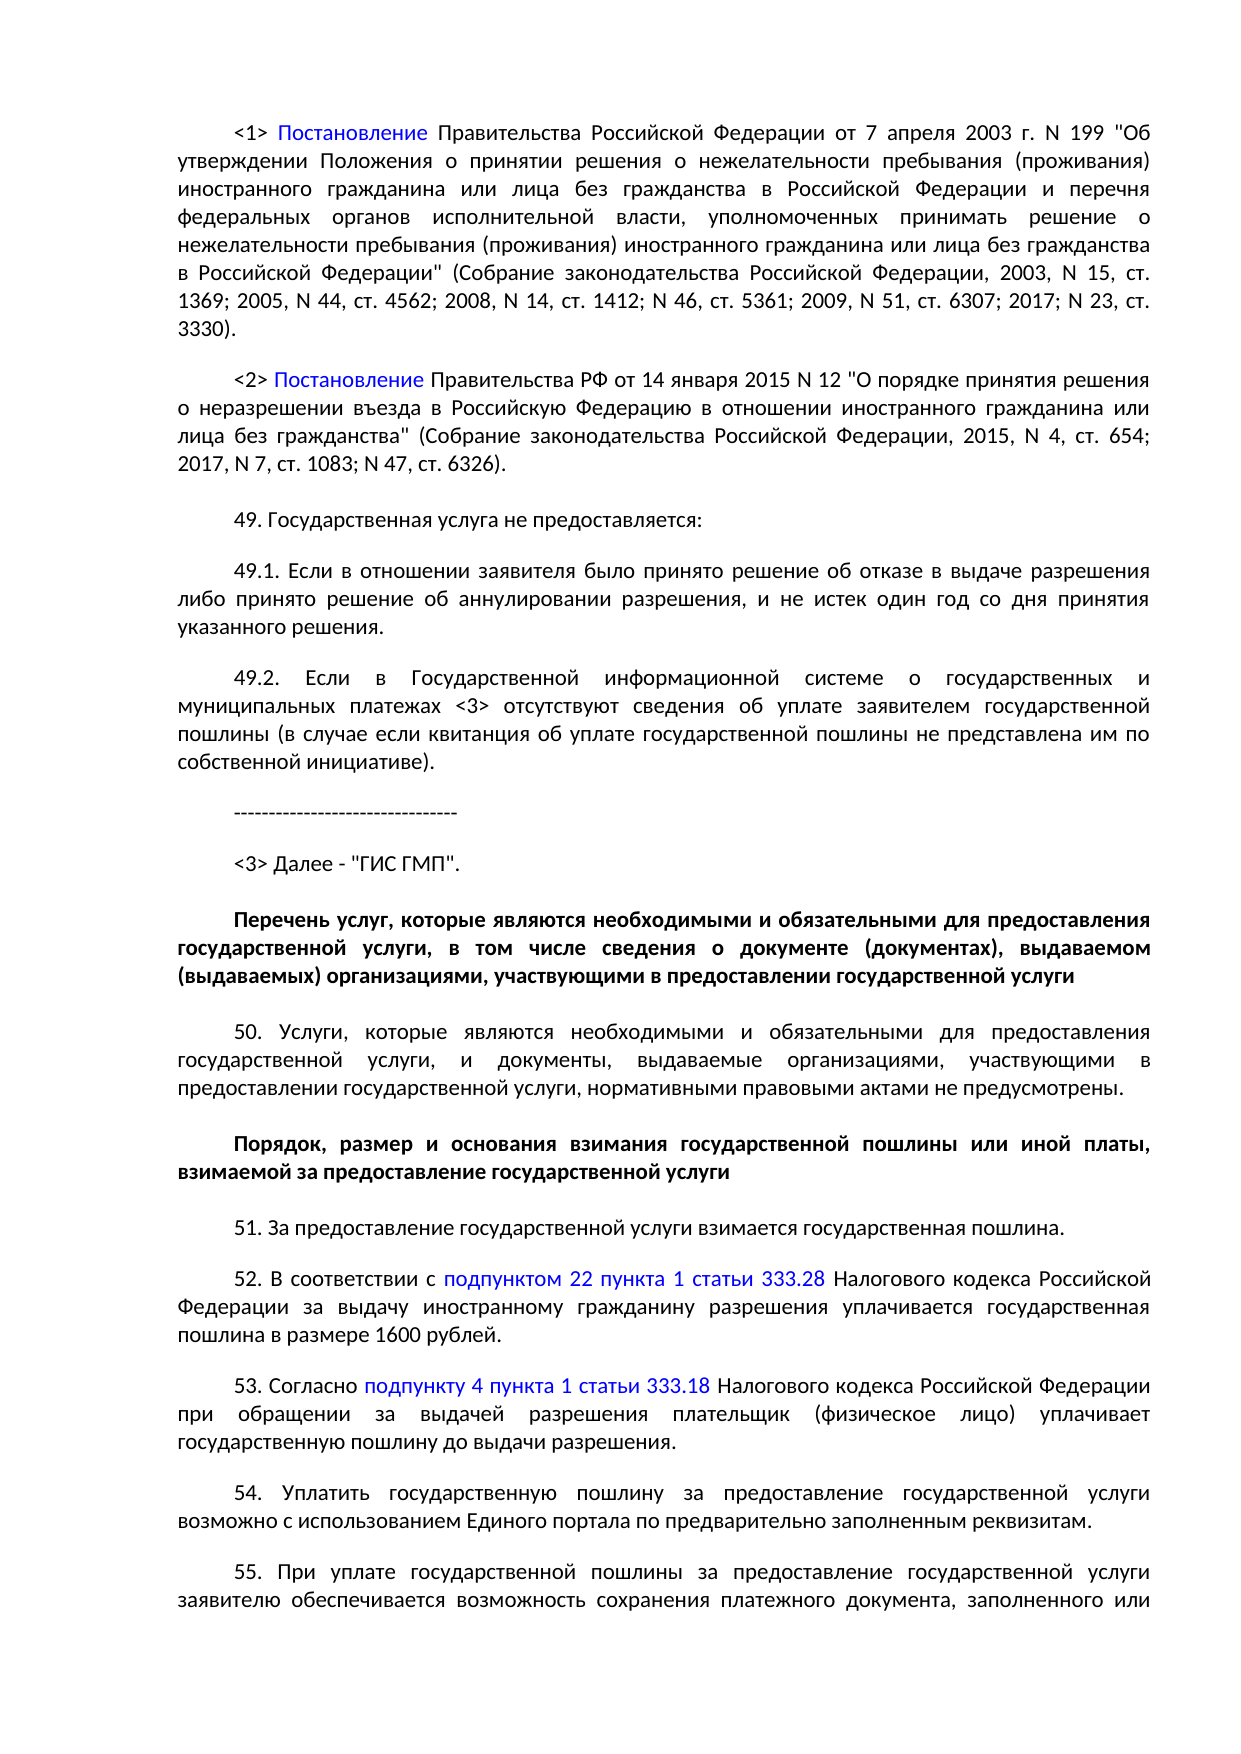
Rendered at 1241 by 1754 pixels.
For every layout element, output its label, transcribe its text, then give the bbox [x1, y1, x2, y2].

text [177, 1557, 1152, 1613]
text 49.2. Если в Государственной информационной системе о государственных и муниципальных платежах <3> отсутствуют сведения об уплате заявителем государственной пошлины (в случае если квитанция об уплате государственной пошлины не представлена им по собственной инициативе). [177, 663, 1152, 775]
text <2> Постановление Правительства РФ от 14 января 2015 N 12 "О порядке принятия решения о неразрешении въезда в Российскую Федерацию в отношении иностранного гражданина или лица без гражданства" (Собрание законодательства Российской Федерации, 2015, N 4, ст. 654; 2017, N 7, ст. 1083; N 47, ст. 6326). [177, 365, 1152, 477]
text 53. Согласно подпункту 4 пункта 1 статьи 333.18 Налогового кодекса Российской Федерации при обращении за выдачей разрешения плательщик (физическое лицо) уплачивает государственную пошлину до выдачи разрешения. [177, 1371, 1152, 1455]
text <3> Далее - "ГИС ГМП". [177, 849, 1152, 877]
text 54. Уплатить государственную пошлину за предоставление государственной услуги возможно с использованием Единого портала по предварительно заполненным реквизитам. [177, 1478, 1152, 1534]
text 49.1. Если в отношении заявителя было принято решение об отказе в выдаче разрешения либо принято решение об аннулировании разрешения, и не истек один год со дня принятия указанного решения. [177, 556, 1152, 640]
text 51. За предоставление государственной услуги взимается государственная пошлина. [177, 1213, 1152, 1241]
text 50. Услуги, которые являются необходимыми и обязательными для предоставления государственной услуги, и документы, выдаваемые организациями, участвующими в предоставлении государственной услуги, нормативными правовыми актами не предусмотрены. [177, 1017, 1152, 1101]
text 52. В соответствии с подпунктом 22 пункта 1 статьи 333.28 Налогового кодекса Российской Федерации за выдачу иностранному гражданину разрешения уплачивается государственная пошлина в размере 1600 рублей. [177, 1264, 1152, 1348]
title Перечень услуг, которые являются необходимыми и обязательными для предоставления государственной услуги, в том числе сведения о документе (документах), выдаваемом (выдаваемых) организациями, участвующими в предоставлении государственной услуги [177, 905, 1152, 989]
text -------------------------------- [177, 798, 1152, 826]
text 49. Государственная услуга не предоставляется: [177, 505, 1152, 533]
title Порядок, размер и основания взимания государственной пошлины или иной платы, взимаемой за предоставление государственной услуги [177, 1129, 1152, 1185]
text <1> Постановление Правительства Российской Федерации от 7 апреля 2003 г. N 199 "Об утверждении Положения о принятии решения о нежелательности пребывания (проживания) иностранного гражданина или лица без гражданства в Российской Федерации и перечня федеральных органов исполнительной власти, уполномоченных принимать решение о нежелательности пребывания (проживания) иностранного гражданина или лица без гражданства в Российской Федерации" (Собрание законодательства Российской Федерации, 2003, N 15, ст. 1369; 2005, N 44, ст. 4562; 2008, N 14, ст. 1412; N 46, ст. 5361; 2009, N 51, ст. 6307; 2017; N 23, ст. 3330). [177, 118, 1152, 342]
